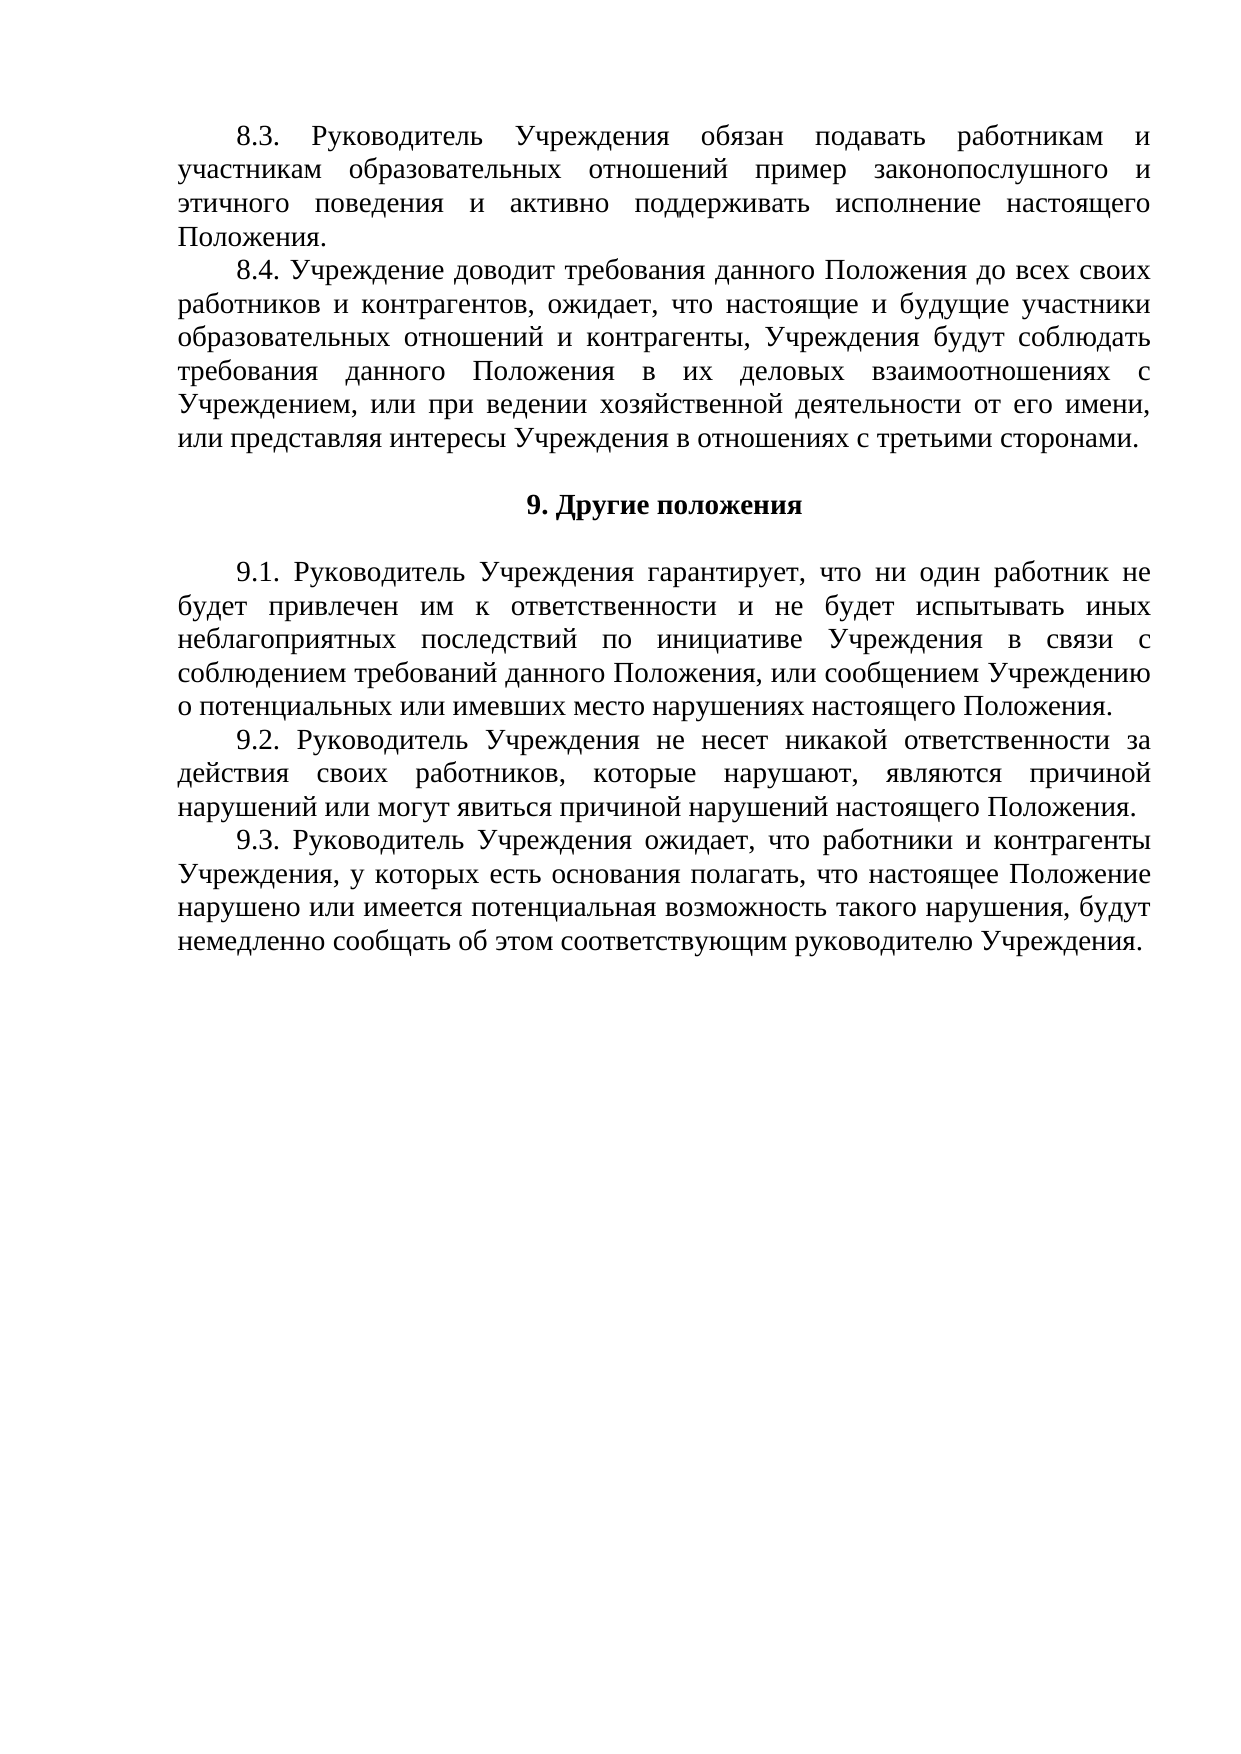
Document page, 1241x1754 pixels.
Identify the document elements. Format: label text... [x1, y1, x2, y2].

text 9.3. Руководитель Учреждения ожидает, что работники и контрагенты Учреждения, у которых есть основания полагать, что настоящее Положение нарушено или имеется потенциальная возможность такого нарушения, будут немедленно сообщать об этом соответствующим руководителю Учреждения. [177, 822, 1152, 957]
text 9. Другие положения [177, 487, 1152, 521]
text 8.3. Руководитель Учреждения обязан подавать работникам и участникам образовательных отношений пример законопослушного и этичного поведения и активно поддерживать исполнение настоящего Положения. [177, 118, 1152, 252]
text 8.4. Учреждение доводит требования данного Положения до всех своих работников и контрагентов, ожидает, что настоящие и будущие участники образовательных отношений и контрагенты, Учреждения будут соблюдать требования данного Положения в их деловых взаимоотношениях с Учреждением, или при ведении хозяйственной деятельности от его имени, или представляя интересы Учреждения в отношениях с третьими сторонами. [177, 252, 1152, 453]
text 9.2. Руководитель Учреждения не несет никакой ответственности за действия своих работников, которые нарушают, являются причиной нарушений или могут явиться причиной нарушений настоящего Положения. [177, 722, 1152, 822]
text 9.1. Руководитель Учреждения гарантирует, что ни один работник не будет привлечен им к ответственности и не будет испытывать иных неблагоприятных последствий по инициативе Учреждения в связи с соблюдением требований данного Положения, или сообщением Учреждению о потенциальных или имевших место нарушениях настоящего Положения. [177, 554, 1152, 722]
